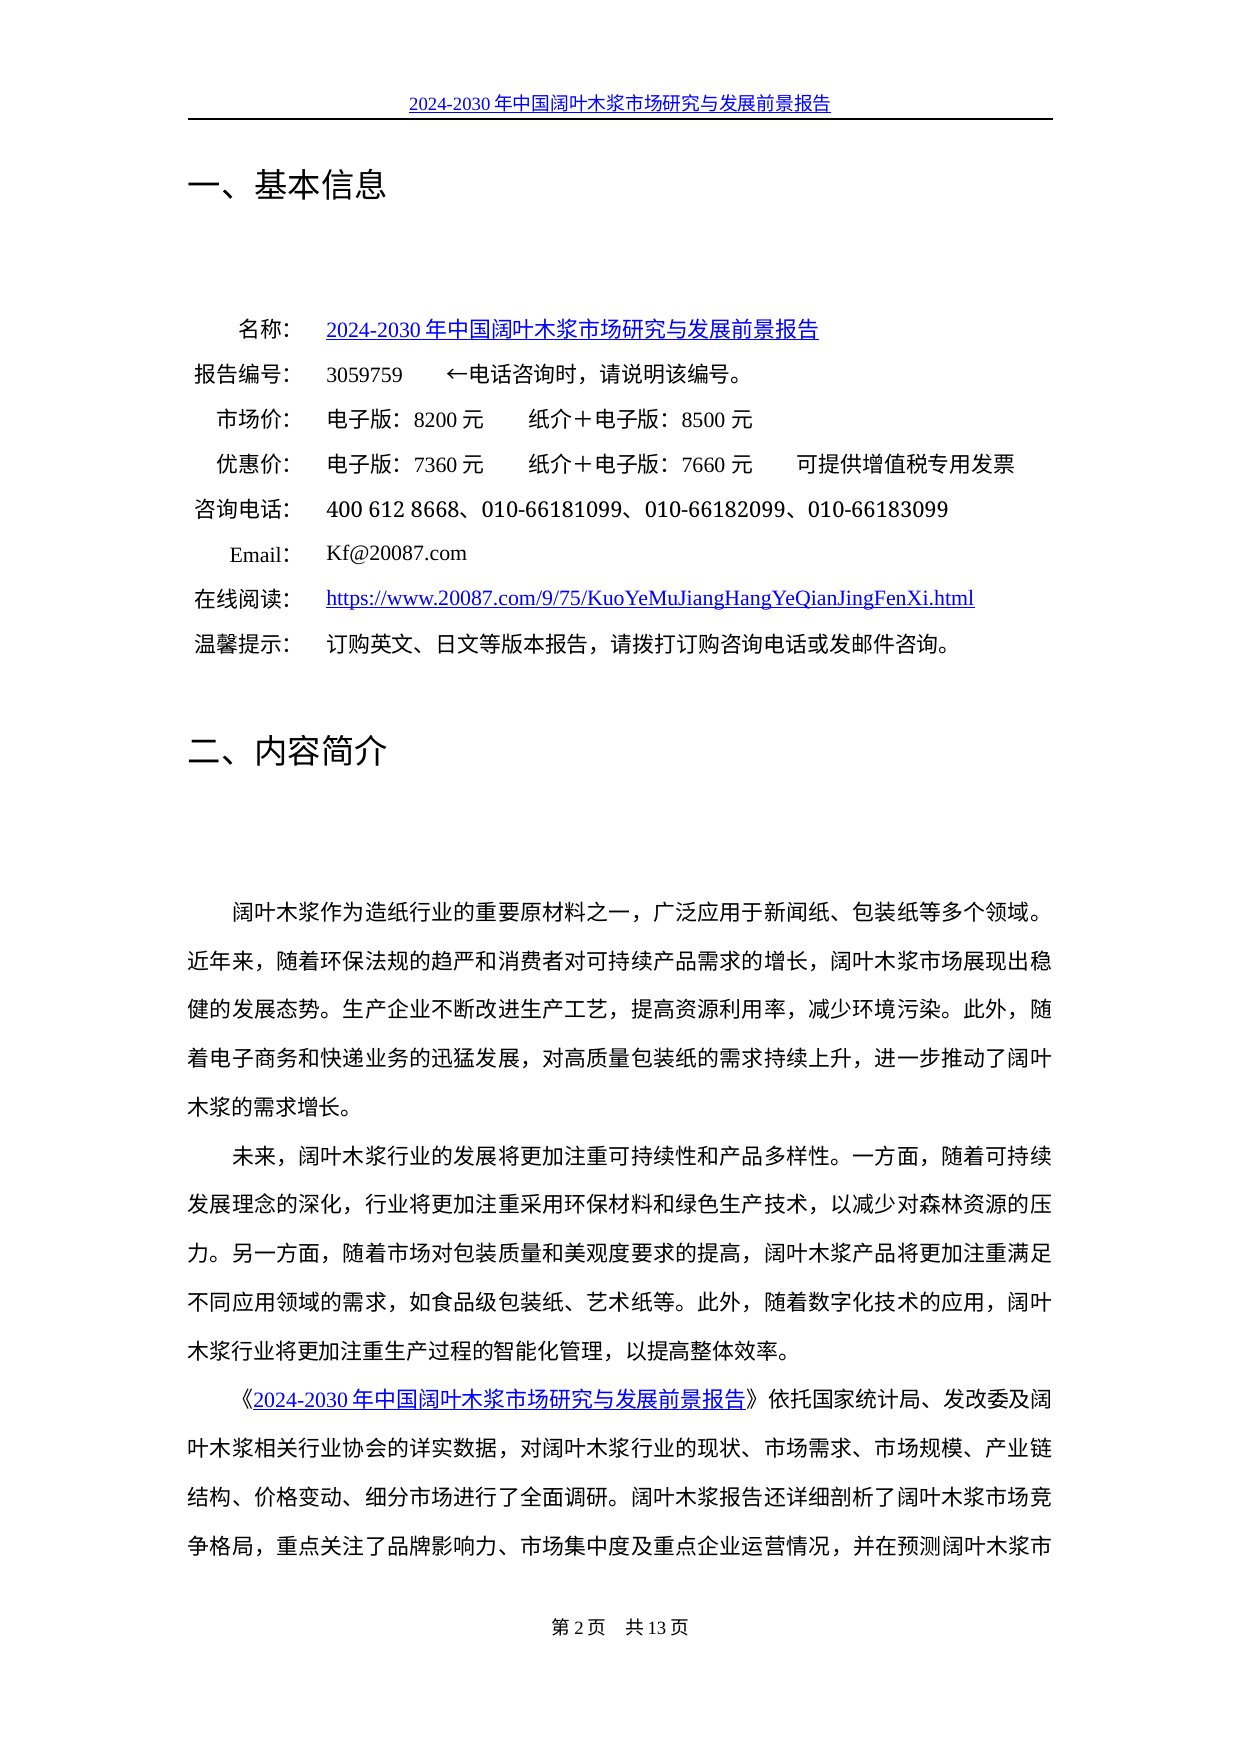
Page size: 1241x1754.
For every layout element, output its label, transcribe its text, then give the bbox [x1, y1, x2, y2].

table_cell 报告编号： [167, 357, 315, 402]
table_cell 电子版：7360 元 纸介＋电子版：7660 元 可提供增值税专用发票 [315, 447, 1073, 492]
table_cell 订购英文、日文等版本报告，请拨打订购咨询电话或发邮件咨询。 [315, 627, 1073, 672]
table_cell 温馨提示： [167, 627, 315, 672]
table_cell 在线阅读： [167, 582, 315, 627]
table_cell 400 612 8668、010-66181099、010-66182099、010-66183099 [315, 492, 1073, 537]
table_cell 市场价： [167, 402, 315, 447]
table_cell 咨询电话： [167, 492, 315, 537]
title 一、基本信息 [187, 150, 1053, 215]
table_cell Kf@20087.com [315, 537, 1073, 582]
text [187, 894, 1053, 1561]
table_cell 优惠价： [167, 447, 315, 492]
table_cell Email： [167, 537, 315, 582]
table_header 名称： [167, 312, 315, 357]
table_cell 3059759 ←电话咨询时，请说明该编号。 [315, 357, 1073, 402]
table_cell [315, 582, 1073, 627]
table_cell 电子版：8200 元 纸介＋电子版：8500 元 [315, 402, 1073, 447]
title 二、内容简介 [187, 717, 1053, 782]
table_header 2024-2030年中国阔叶木浆市场研究与发展前景报告 [315, 312, 1073, 357]
